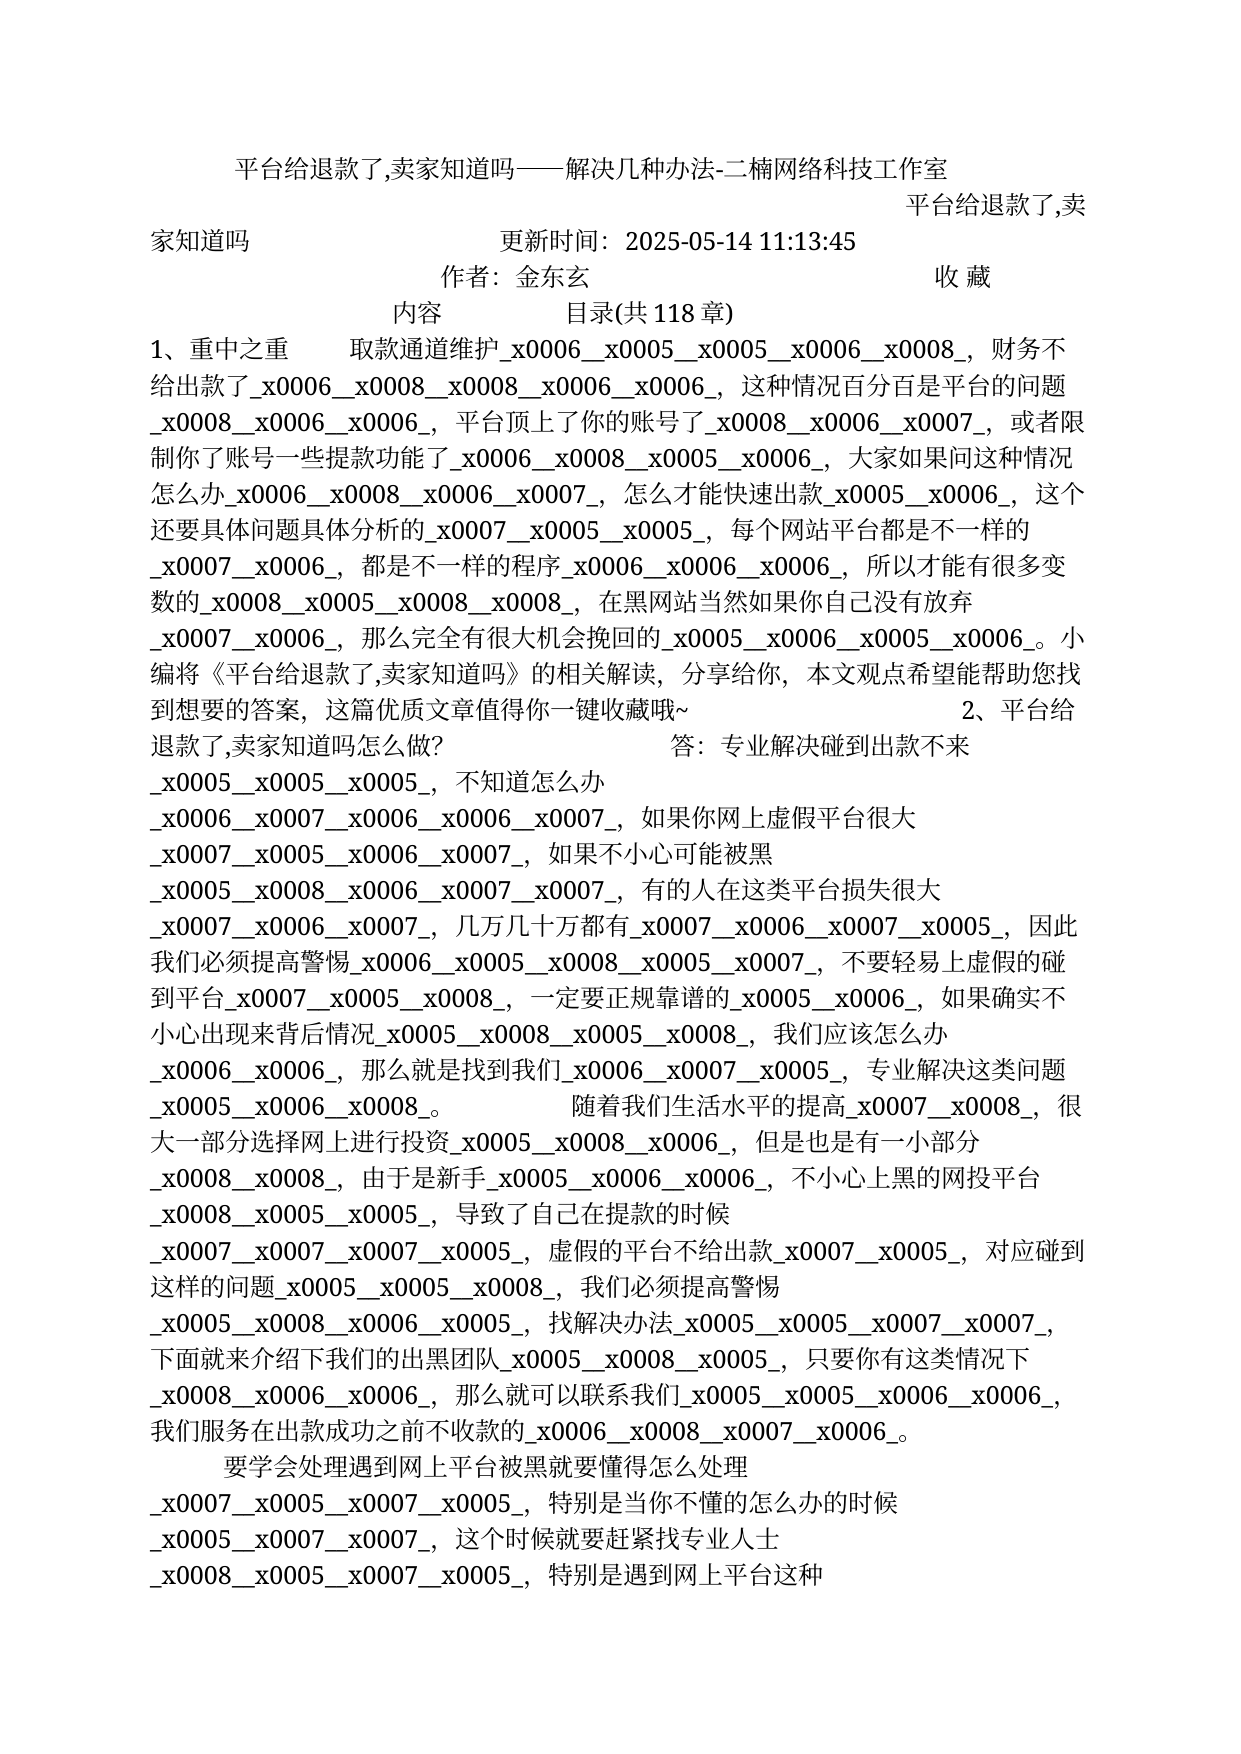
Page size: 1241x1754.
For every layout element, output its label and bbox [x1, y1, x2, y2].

text [150, 150, 1090, 1592]
